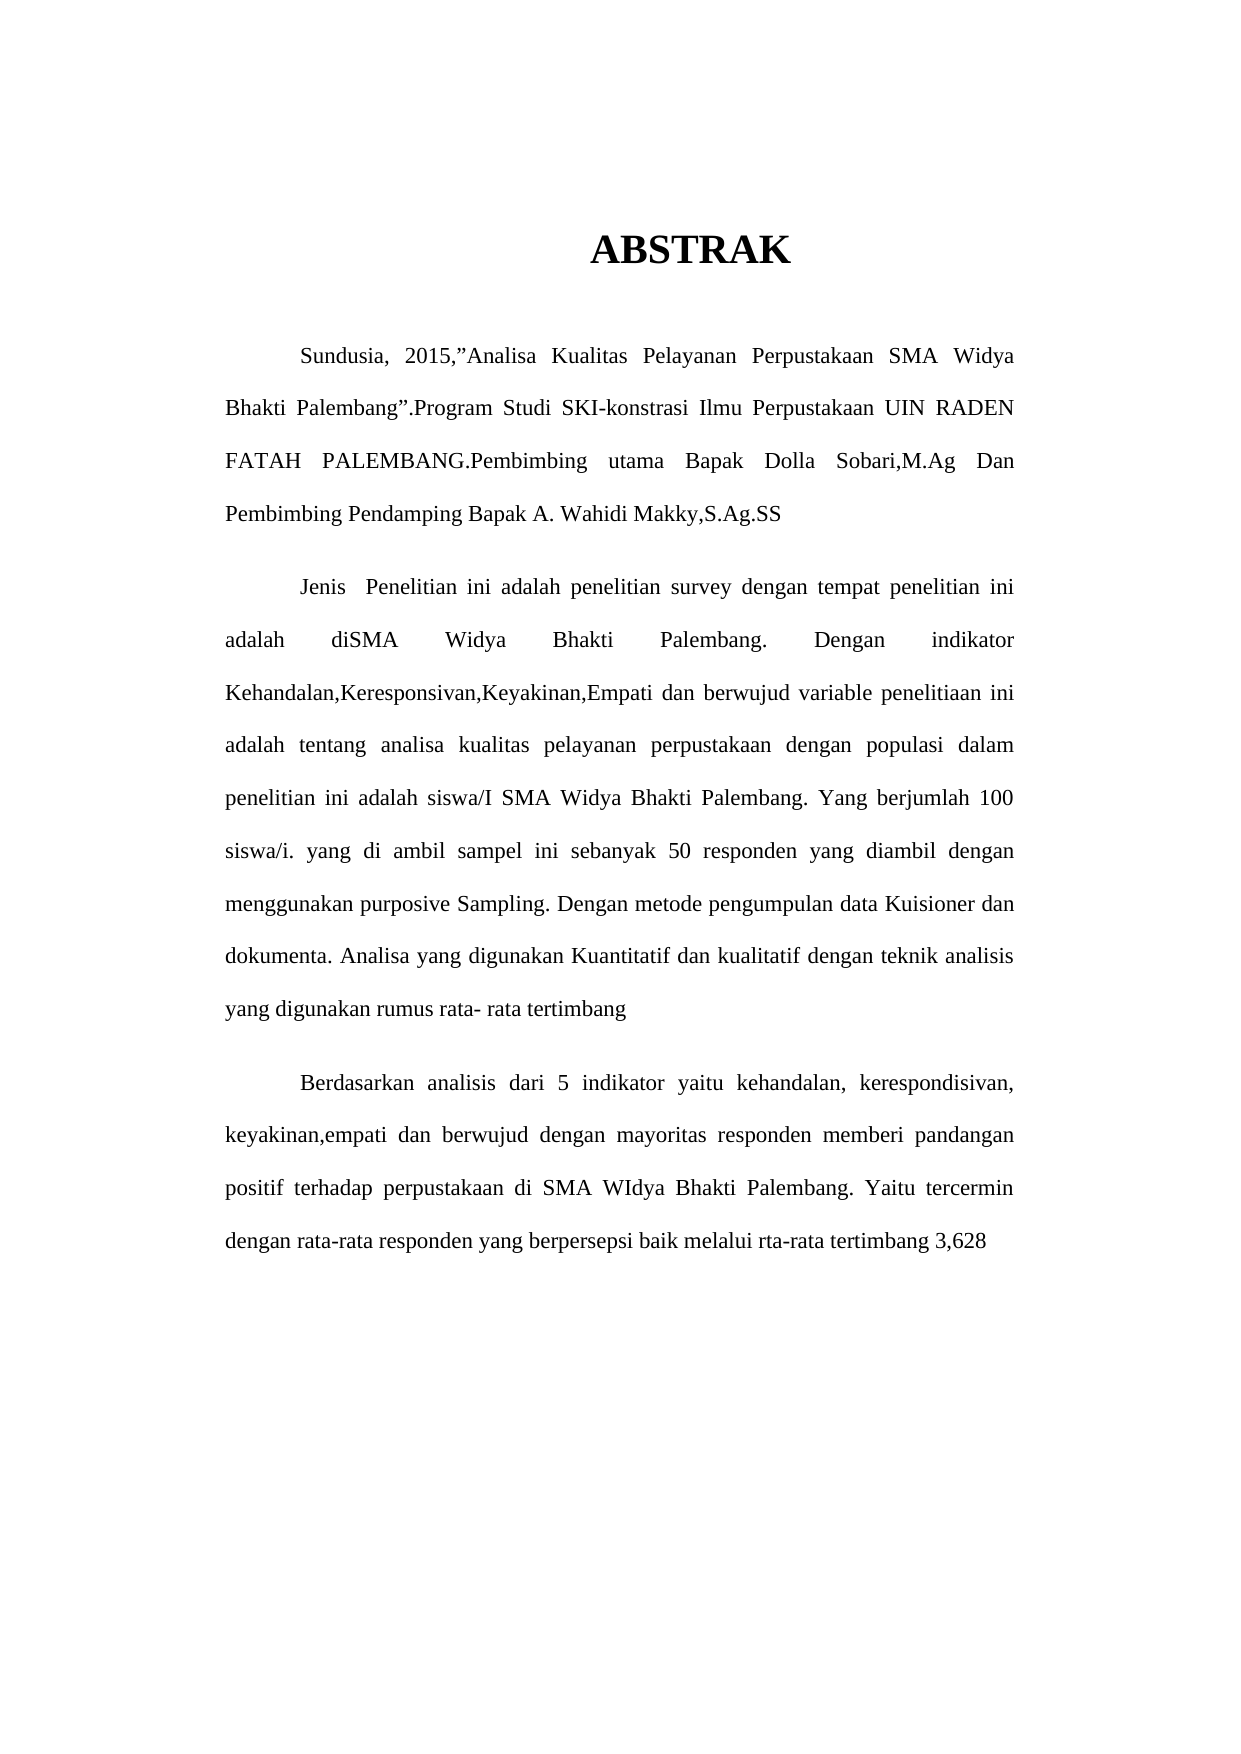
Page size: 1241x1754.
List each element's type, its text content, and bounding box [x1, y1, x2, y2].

text Berdasarkan analisis dari 5 indikator yaitu kehandalan, kerespondisivan, keyakinan,empati dan berwujud dengan mayoritas responden memberi pandangan positif terhadap perpustakaan di SMA WIdya Bhakti Palembang. Yaitu tercermin dengan rata-rata responden yang berpersepsi baik melalui rta-rata tertimbang 3,628 [225, 1068, 1015, 1253]
text Jenis Penelitian ini adalah penelitian survey dengan tempat penelitian ini adalah diSMA Widya Bhakti Palembang. Dengan indikator Kehandalan,Keresponsivan,Keyakinan,Empati dan berwujud variable penelitiaan ini adalah tentang analisa kualitas pelayanan perpustakaan dengan populasi dalam penelitian ini adalah siswa/I SMA Widya Bhakti Palembang. Yang berjumlah 100 siswa/i. yang di ambil sampel ini sebanyak 50 responden yang diambil dengan menggunakan purposive Sampling. Dengan metode pengumpulan data Kuisioner dan dokumenta. Analisa yang digunakan Kuantitatif dan kualitatif dengan teknik analisis yang digunakan rumus rata- rata tertimbang [225, 573, 1015, 1021]
list ABSTRAK [366, 225, 1015, 273]
text Sundusia, 2015,”Analisa Kualitas Pelayanan Perpustakaan SMA Widya Bhakti Palembang”.Program Studi SKI-konstrasi Ilmu Perpustakaan UIN RADEN FATAH PALEMBANG.Pembimbing utama Bapak Dolla Sobari,M.Ag Dan Pembimbing Pendamping Bapak A. Wahidi Makky,S.Ag.SS [225, 342, 1015, 526]
